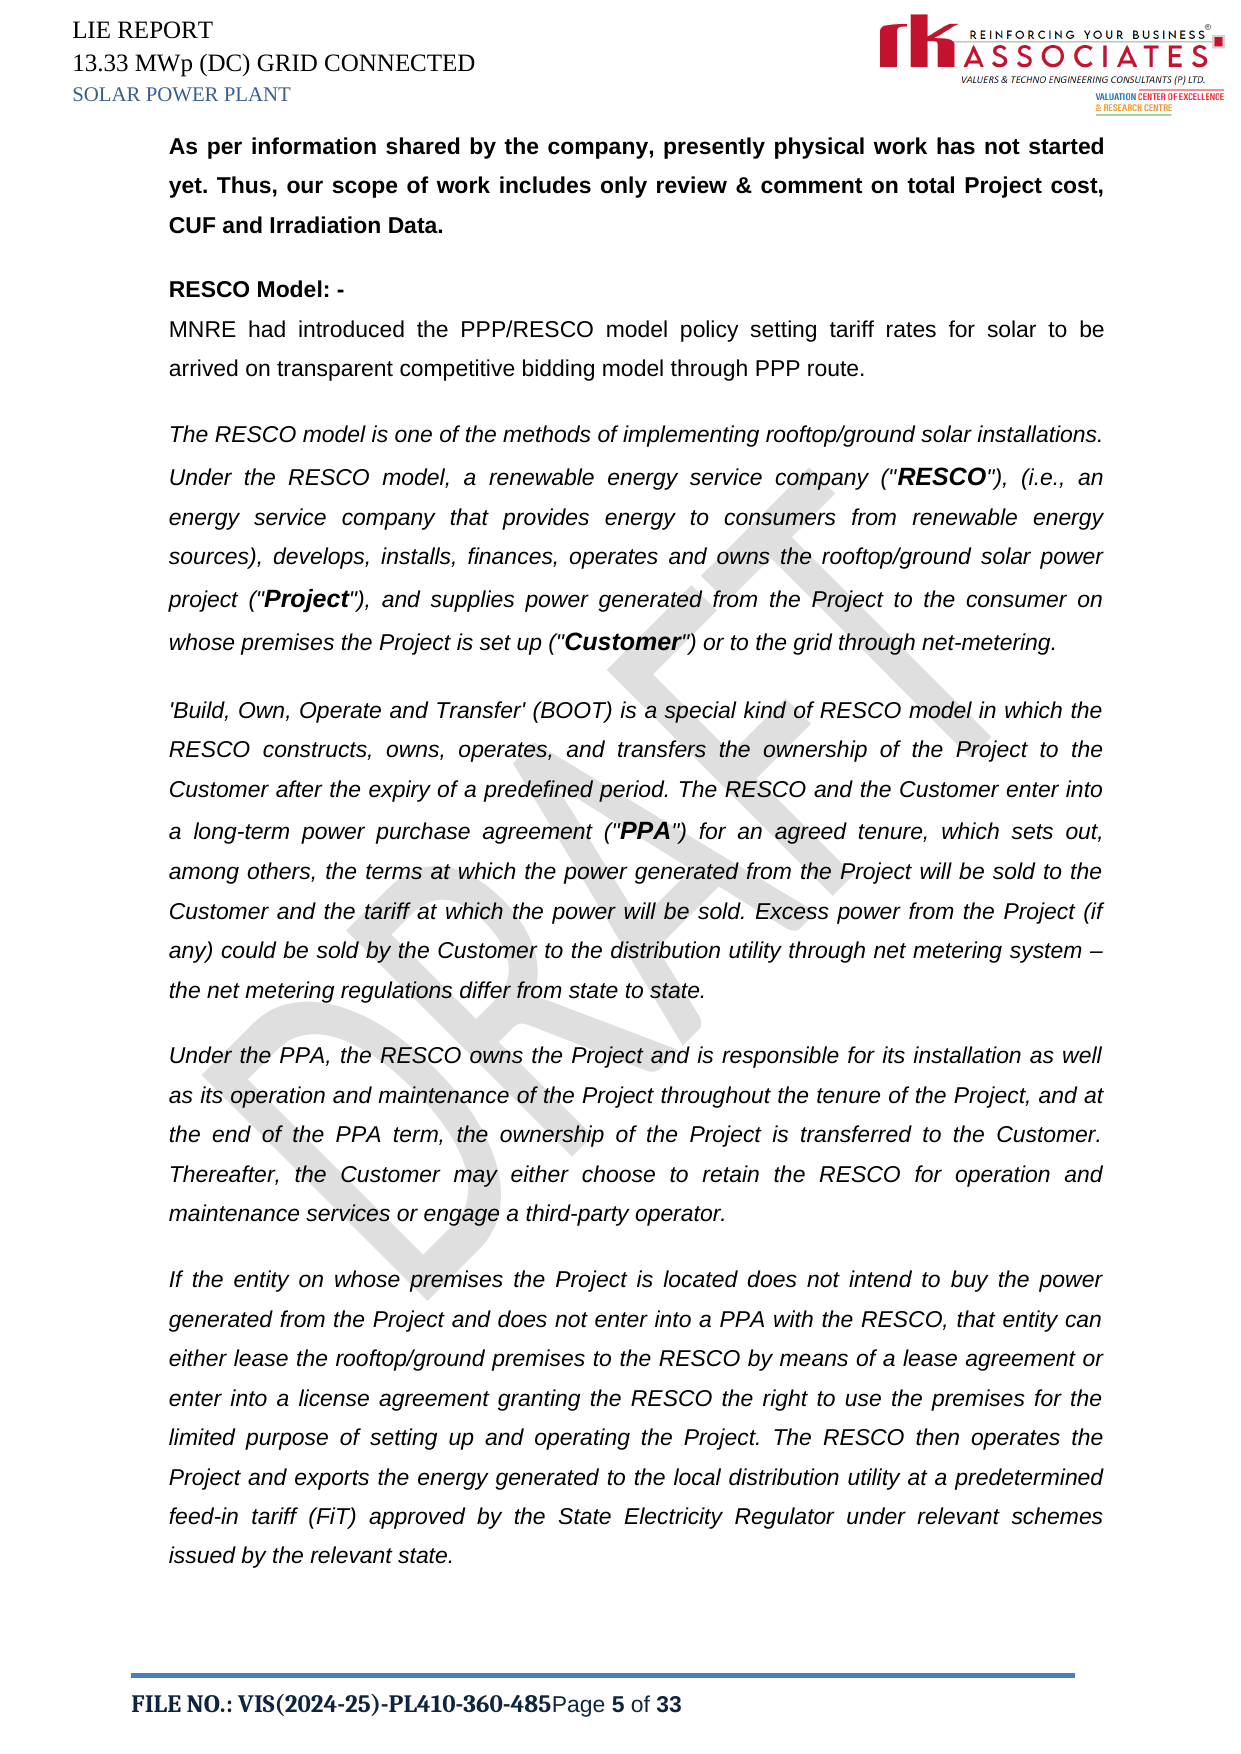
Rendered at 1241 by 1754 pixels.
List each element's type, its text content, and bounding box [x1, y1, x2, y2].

list If the entity on whose premises the Project is located does not intend to buy the power generated from the Project and does not enter into a PPA with the RESCO, that entity can either lease the rooftop/ground premises to the RESCO by means of a lease agreement or enter into a license agreement granting the RESCO the right to use the premises for the limited purpose of setting up and operating the Project. The RESCO then operates the Project and exports the energy generated to the local distribution utility at a predetermined feed-in tariff (FiT) approved by the State Electricity Regulator under relevant schemes issued by the relevant state. [169, 1266, 1106, 1569]
text As per information shared by the company, presently physical work has not started yet. Thus, our scope of work includes only review & comment on total Project cost, CUF and Irradiation Data. [169, 133, 1106, 238]
list The RESCO model is one of the methods of implementing rooftop/ground solar installations. Under the RESCO model, a renewable energy service company ("RESCO"), (i.e., an energy service company that provides energy to consumers from renewable energy sources), develops, installs, finances, operates and owns the rooftop/ground solar power project ("Project"), and supplies power generated from the Project to the consumer on whose premises the Project is set up ("Customer") or to the grid through net-metering. [169, 421, 1106, 656]
text RESCO Model: - [169, 276, 1106, 303]
picture [873, 5, 1228, 119]
list 'Build, Own, Operate and Transfer' (BOOT) is a special kind of RESCO model in which the RESCO constructs, owns, operates, and transfers the ownership of the Project to the Customer after the expiry of a predefined period. The RESCO and the Customer enter into a long-term power purchase agreement ("PPA") for an agreed tenure, which sets out, among others, the terms at which the power generated from the Project will be sold to the Customer and the tariff at which the power will be sold. Excess power from the Project (if any) could be sold by the Customer to the distribution utility through net metering system – the net metering regulations differ from state to state. [169, 697, 1106, 1003]
list Under the PPA, the RESCO owns the Project and is responsible for its installation as well as its operation and maintenance of the Project throughout the tenure of the Project, and at the end of the PPA term, the ownership of the Project is transferred to the Customer. Thereafter, the Customer may either choose to retain the RESCO for operation and maintenance services or engage a third-party operator. [169, 1042, 1106, 1227]
list MNRE had introduced the PPP/RESCO model policy setting tariff rates for solar to be arrived on transparent competitive bidding model through PPP route. [169, 316, 1106, 382]
